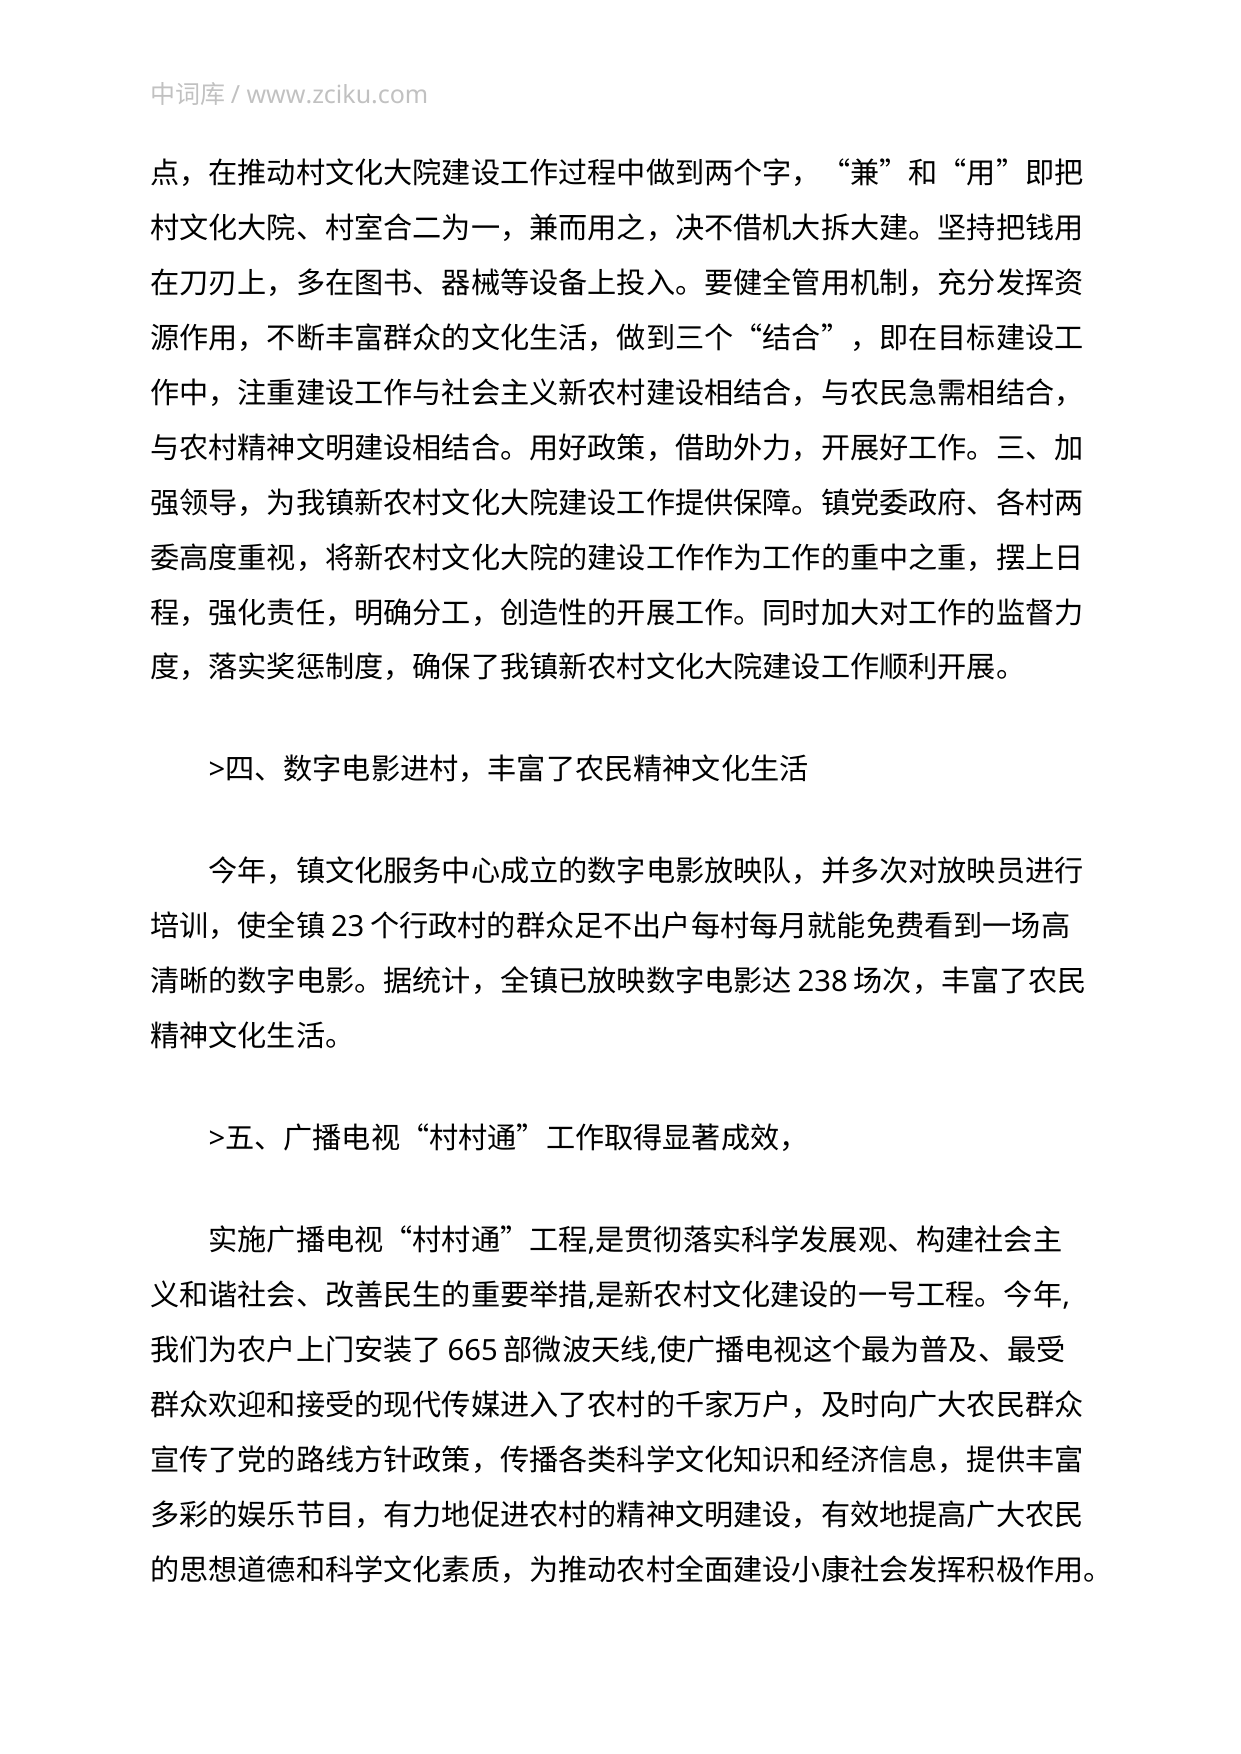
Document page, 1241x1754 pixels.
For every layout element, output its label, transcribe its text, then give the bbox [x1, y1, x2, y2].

text >四、数字电影进村，丰富了农民精神文化生活 [150, 746, 1090, 788]
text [150, 150, 1090, 686]
text 实施广播电视“村村通”工程,是贯彻落实科学发展观、构建社会主义和谐社会、改善民生的重要举措,是新农村文化建设的一号工程。今年,我们为农户上门安装了665部微波天线,使广播电视这个最为普及、最受群众欢迎和接受的现代传媒进入了农村的千家万户，及时向广大农民群众宣传了党的路线方针政策，传播各类科学文化知识和经济信息，提供丰富多彩的娱乐节目，有力地促进农村的精神文明建设，有效地提高广大农民的思想道德和科学文化素质，为推动农村全面建设小康社会发挥积极作用。 [150, 1216, 1090, 1588]
text 今年，镇文化服务中心成立的数字电影放映队，并多次对放映员进行培训，使全镇23个行政村的群众足不出户每村每月就能免费看到一场高清晰的数字电影。据统计，全镇已放映数字电影达238场次，丰富了农民精神文化生活。 [150, 848, 1090, 1055]
text >五、广播电视“村村通”工作取得显著成效， [150, 1114, 1090, 1157]
